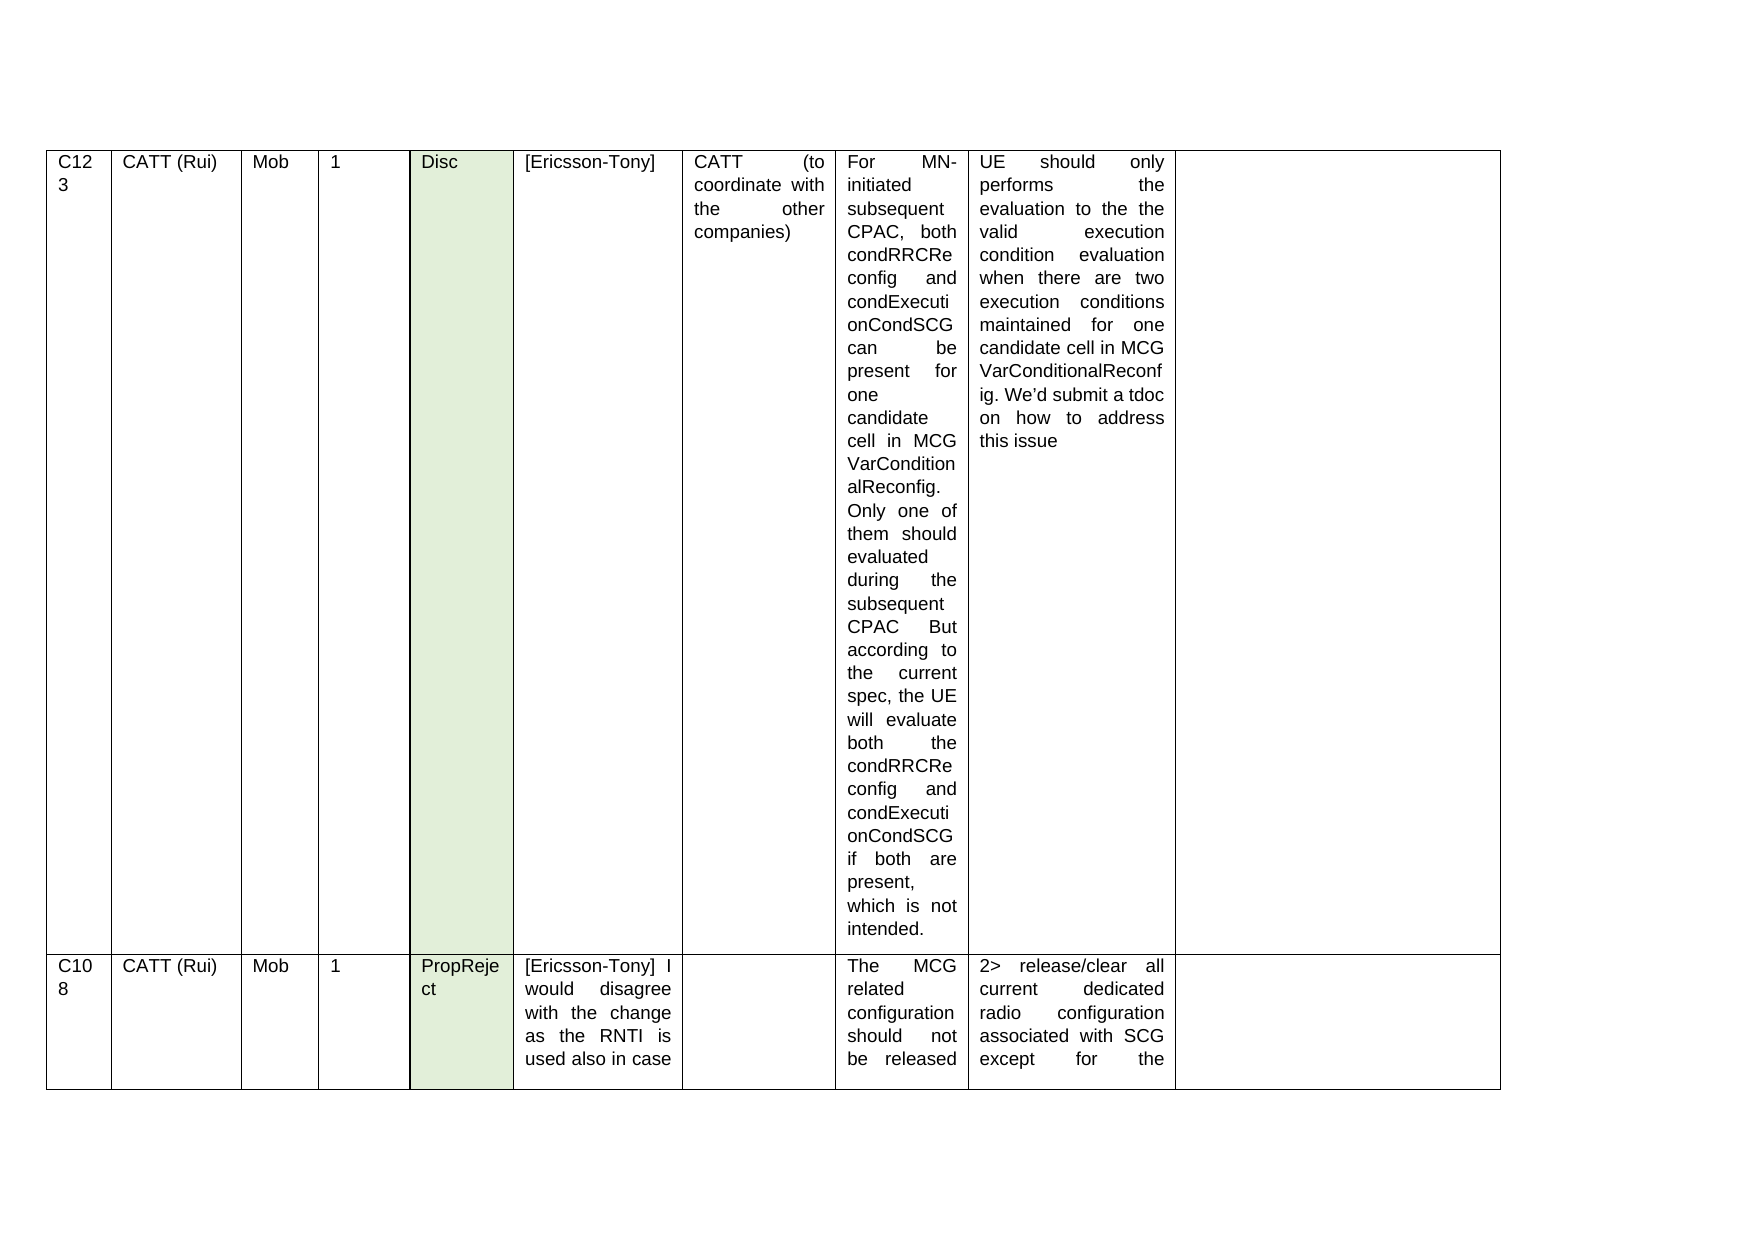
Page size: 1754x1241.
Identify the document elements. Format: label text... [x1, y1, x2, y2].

table_cell Disc [411, 151, 513, 954]
table_cell For MN-initiated subsequent CPAC, both condRRCReconfig and condExecutionCondSCG can be present for one candidate cell in MCG VarConditionalReconfig. Only one of them should evaluated during the subsequent CPAC But according to the current spec, the UE will evaluate both the condRRCReconfig and condExecutionCondSCG if both are present, which is not intended. [836, 151, 968, 954]
table_cell Mob [242, 955, 318, 1089]
table_cell Mob [242, 151, 318, 954]
table_cell C108 [47, 955, 111, 1089]
table_cell [1176, 955, 1500, 1089]
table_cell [514, 955, 682, 1089]
table_cell CATT (to coordinate with the other companies) [683, 151, 835, 954]
table_cell UE should only performs the evaluation to the the valid execution condition evaluation when there are two execution conditions maintained for one candidate cell in MCG VarConditionalReconfig. We’d submit a tdoc on how to address this issue [969, 151, 1175, 954]
table_cell PropReject [411, 955, 513, 1089]
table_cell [836, 955, 968, 1089]
table_cell CATT (Rui) [112, 955, 241, 1089]
table_cell CATT (Rui) [112, 151, 241, 954]
table_cell 1 [319, 955, 409, 1089]
table_cell [1176, 151, 1500, 954]
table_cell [969, 955, 1175, 1089]
table_cell C123 [47, 151, 111, 954]
table_cell [683, 955, 835, 1089]
table_cell 1 [319, 151, 409, 954]
table_cell [Ericsson-Tony] [514, 151, 682, 954]
